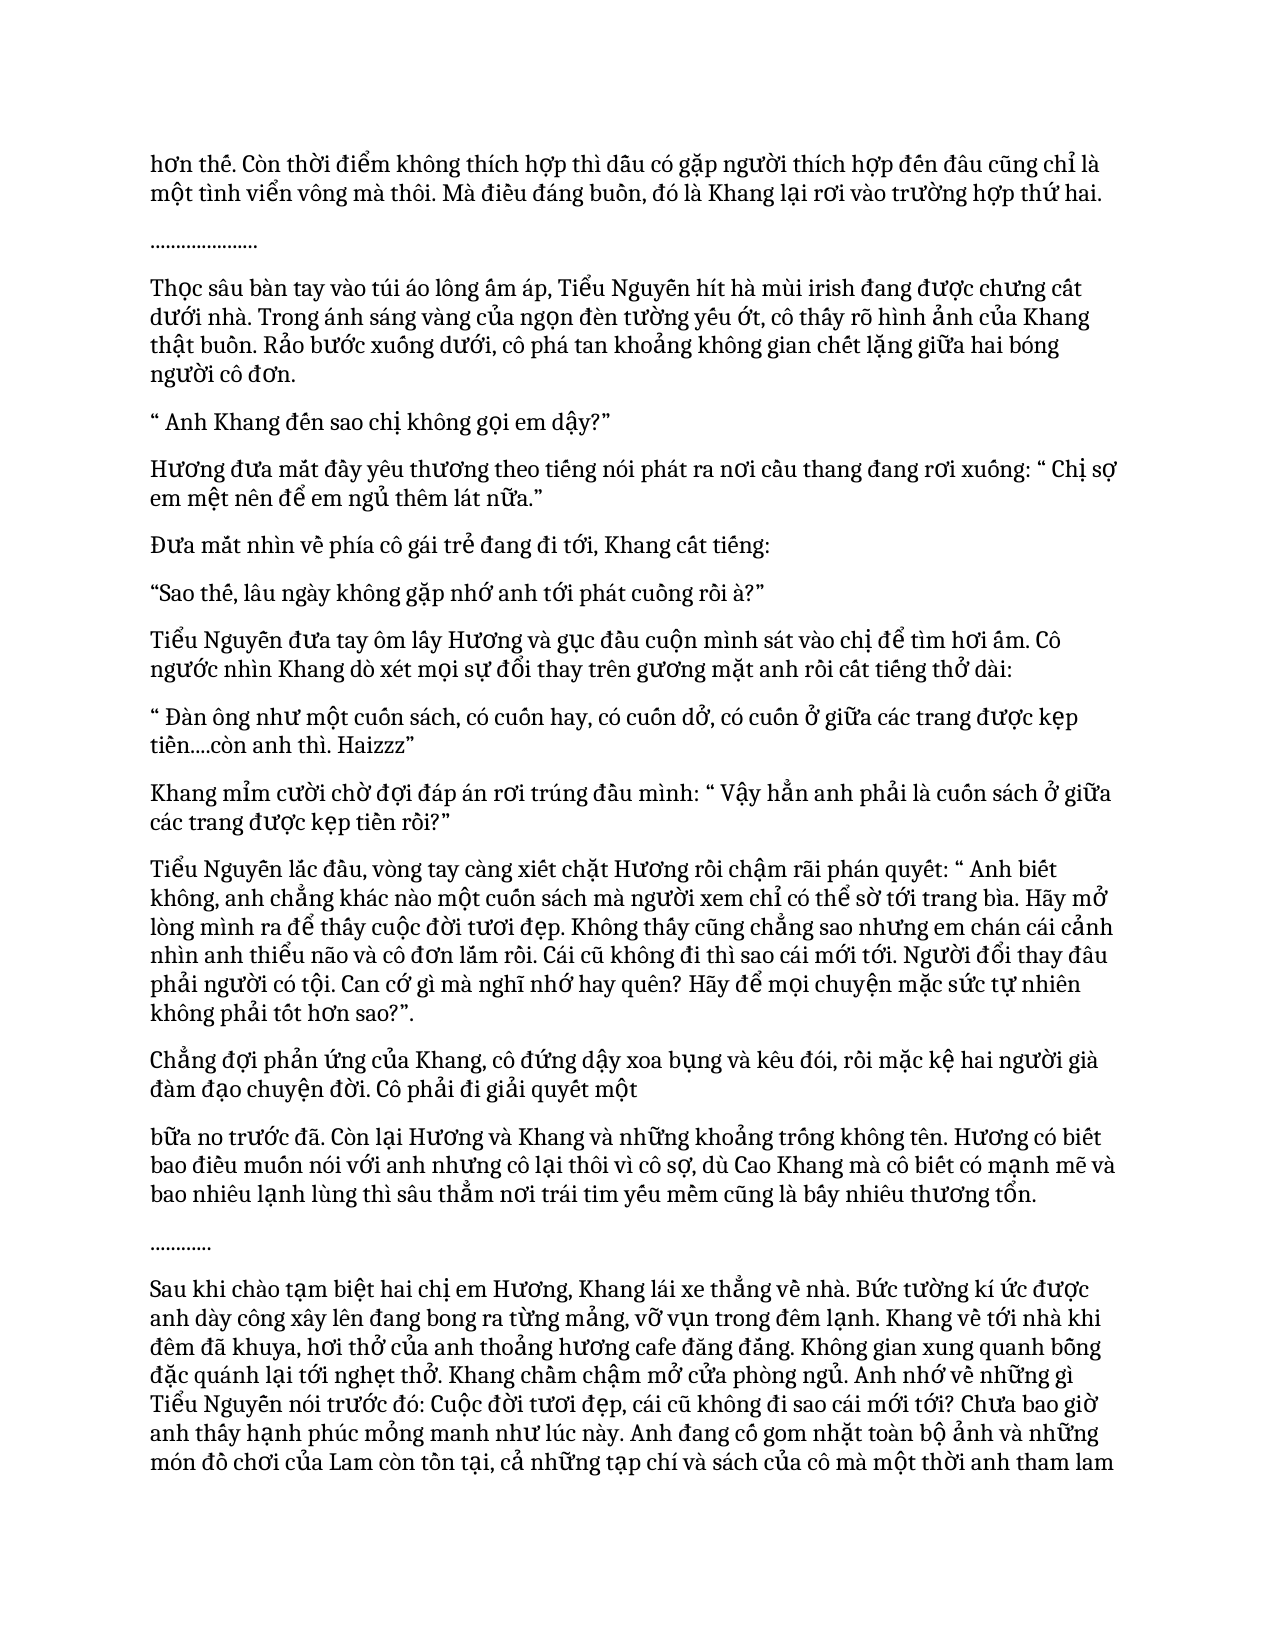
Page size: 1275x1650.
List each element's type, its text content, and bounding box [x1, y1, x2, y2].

text Khang mỉm cười chờ đợi đáp án rơi trúng đầu mình: “ Vậy hẳn anh phải là cuốn sách ở giữa các trang được kẹp tiền rồi?” [150, 779, 1125, 836]
text “Sao thế, lâu ngày không gặp nhớ anh tới phát cuồng rồi à?” [150, 579, 1125, 607]
text Thọc sâu bàn tay vào túi áo lông ấm áp, Tiểu Nguyễn hít hà mùi irish đang được chưng cất dưới nhà. Trong ánh sáng vàng của ngọn đèn tường yếu ớt, cô thấy rõ hình ảnh của Khang thật buồn. Rảo bước xuống dưới, cô phá tan khoảng không gian chết lặng giữa hai bóng người cô đơn. [150, 274, 1125, 389]
text Tiểu Nguyễn đưa tay ôm lấy Hương và gục đầu cuộn mình sát vào chị để tìm hơi ấm. Cô ngước nhìn Khang dò xét mọi sự đổi thay trên gương mặt anh rồi cất tiếng thở dài: [150, 626, 1125, 684]
text bữa no trước đã. Còn lại Hương và Khang và những khoảng trống không tên. Hương có biết bao điều muốn nói với anh nhưng cô lại thôi vì cô sợ, dù Cao Khang mà cô biết có mạnh mẽ và bao nhiêu lạnh lùng thì sâu thẳm nơi trái tim yếu mềm cũng là bấy nhiêu thương tổn. [150, 1122, 1125, 1209]
text Chẳng đợi phản ứng của Khang, cô đứng dậy xoa bụng và kêu đói, rồi mặc kệ hai người già đàm đạo chuyện đời. Cô phải đi giải quyết một [150, 1046, 1125, 1104]
text ..................... [150, 226, 1125, 255]
text Hương đưa mắt đầy yêu thương theo tiếng nói phát ra nơi cầu thang đang rơi xuống: “ Chị sợ em mệt nên để em ngủ thêm lát nữa.” [150, 455, 1125, 512]
text Tiểu Nguyễn lắc đầu, vòng tay càng xiết chặt Hương rồi chậm rãi phán quyết: “ Anh biết không, anh chẳng khác nào một cuốn sách mà người xem chỉ có thể sờ tới trang bìa. Hãy mở lòng mình ra để thấy cuộc đời tươi đẹp. Không thấy cũng chẳng sao nhưng em chán cái cảnh nhìn anh thiểu não và cô đơn lắm rồi. Cái cũ không đi thì sao cái mới tới. Người đổi thay đâu phải người có tội. Can cớ gì mà nghĩ nhớ hay quên? Hãy để mọi chuyện mặc sức tự nhiên không phải tốt hơn sao?”. [150, 855, 1125, 1027]
text “ Anh Khang đến sao chị không gọi em dậy?” [150, 407, 1125, 436]
text “ Đàn ông như một cuốn sách, có cuốn hay, có cuốn dở, có cuốn ở giữa các trang được kẹp tiền....còn anh thì. Haizzz” [150, 702, 1125, 760]
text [150, 1275, 1125, 1476]
text ............ [150, 1227, 1125, 1256]
text Đưa mắt nhìn về phía cô gái trẻ đang đi tới, Khang cất tiếng: [150, 531, 1125, 560]
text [150, 150, 1125, 207]
